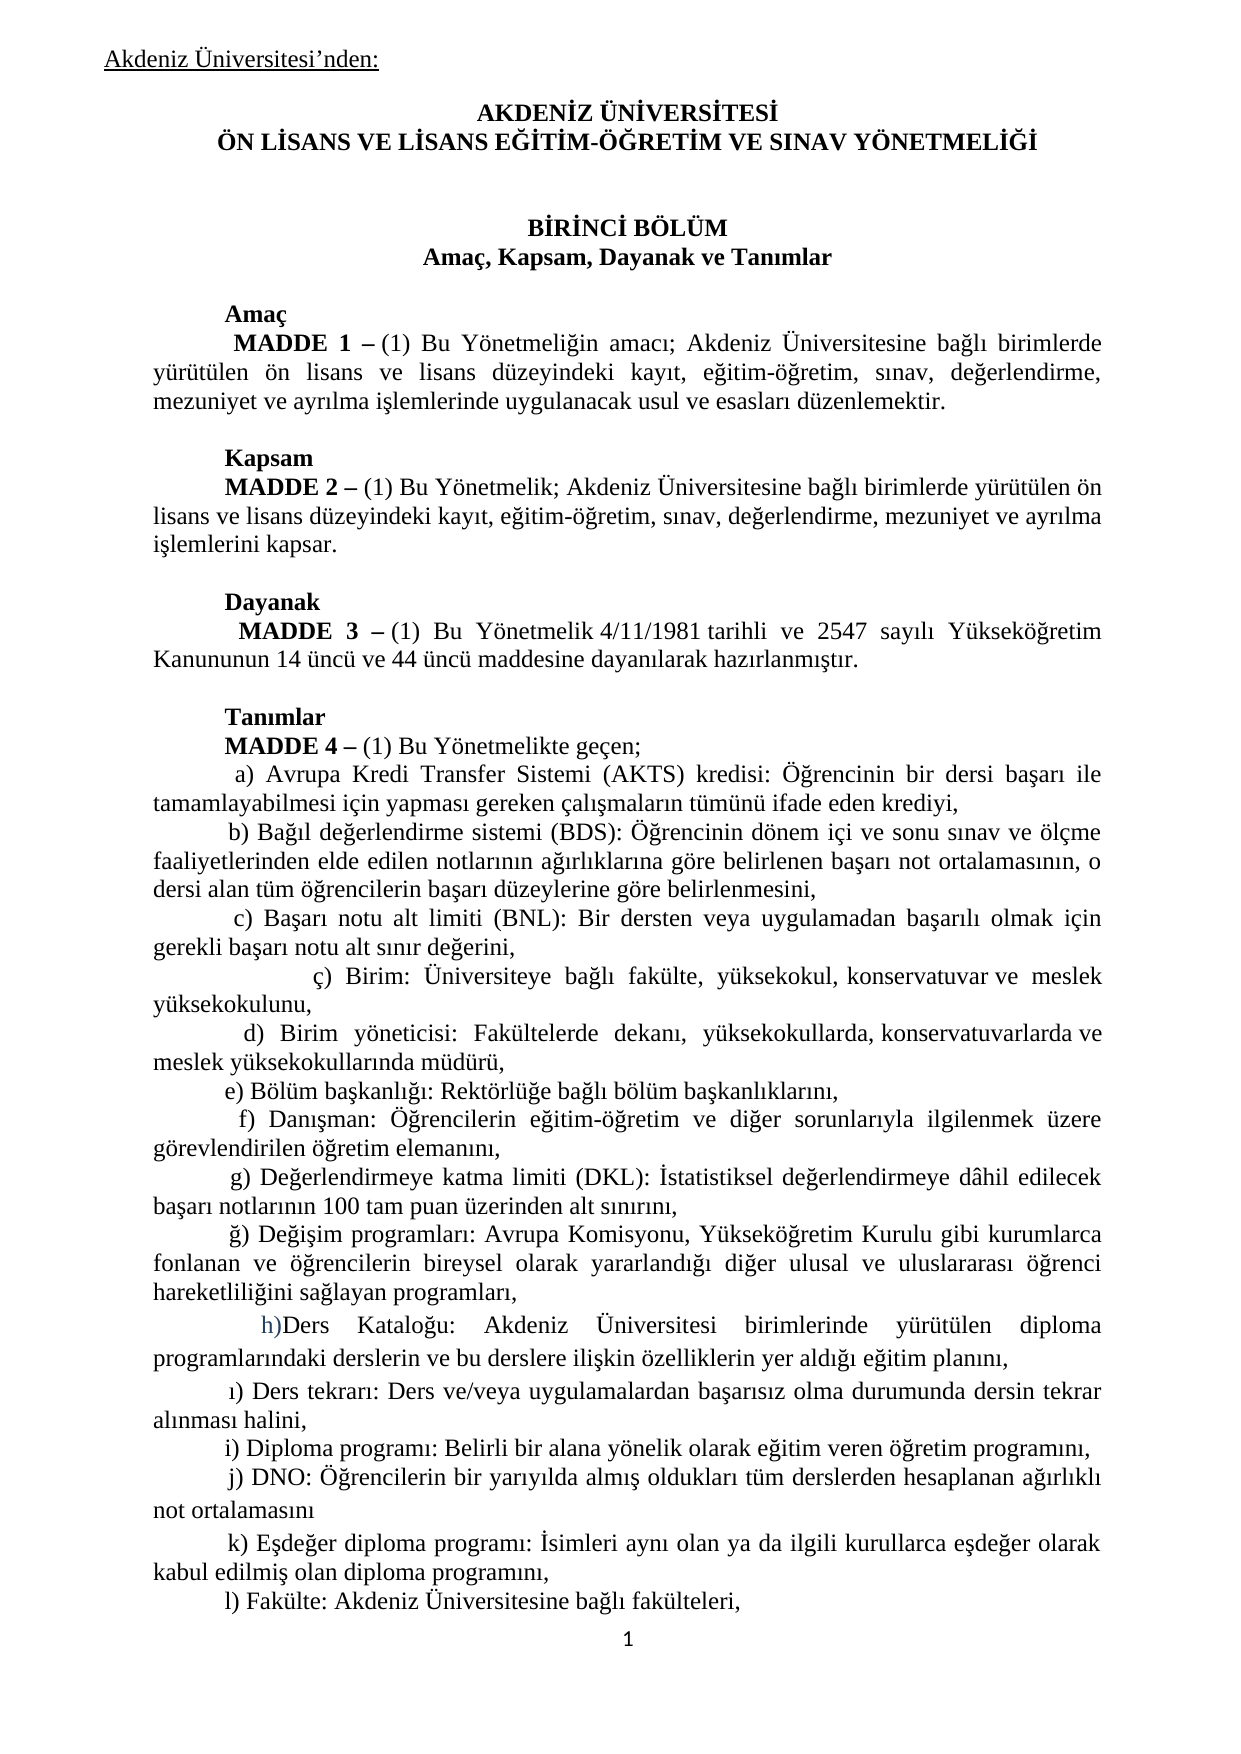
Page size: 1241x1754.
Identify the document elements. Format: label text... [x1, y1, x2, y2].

text Akdeniz Üniversitesi’nden: [103, 44, 1152, 73]
table_header [130, 98, 1125, 1614]
